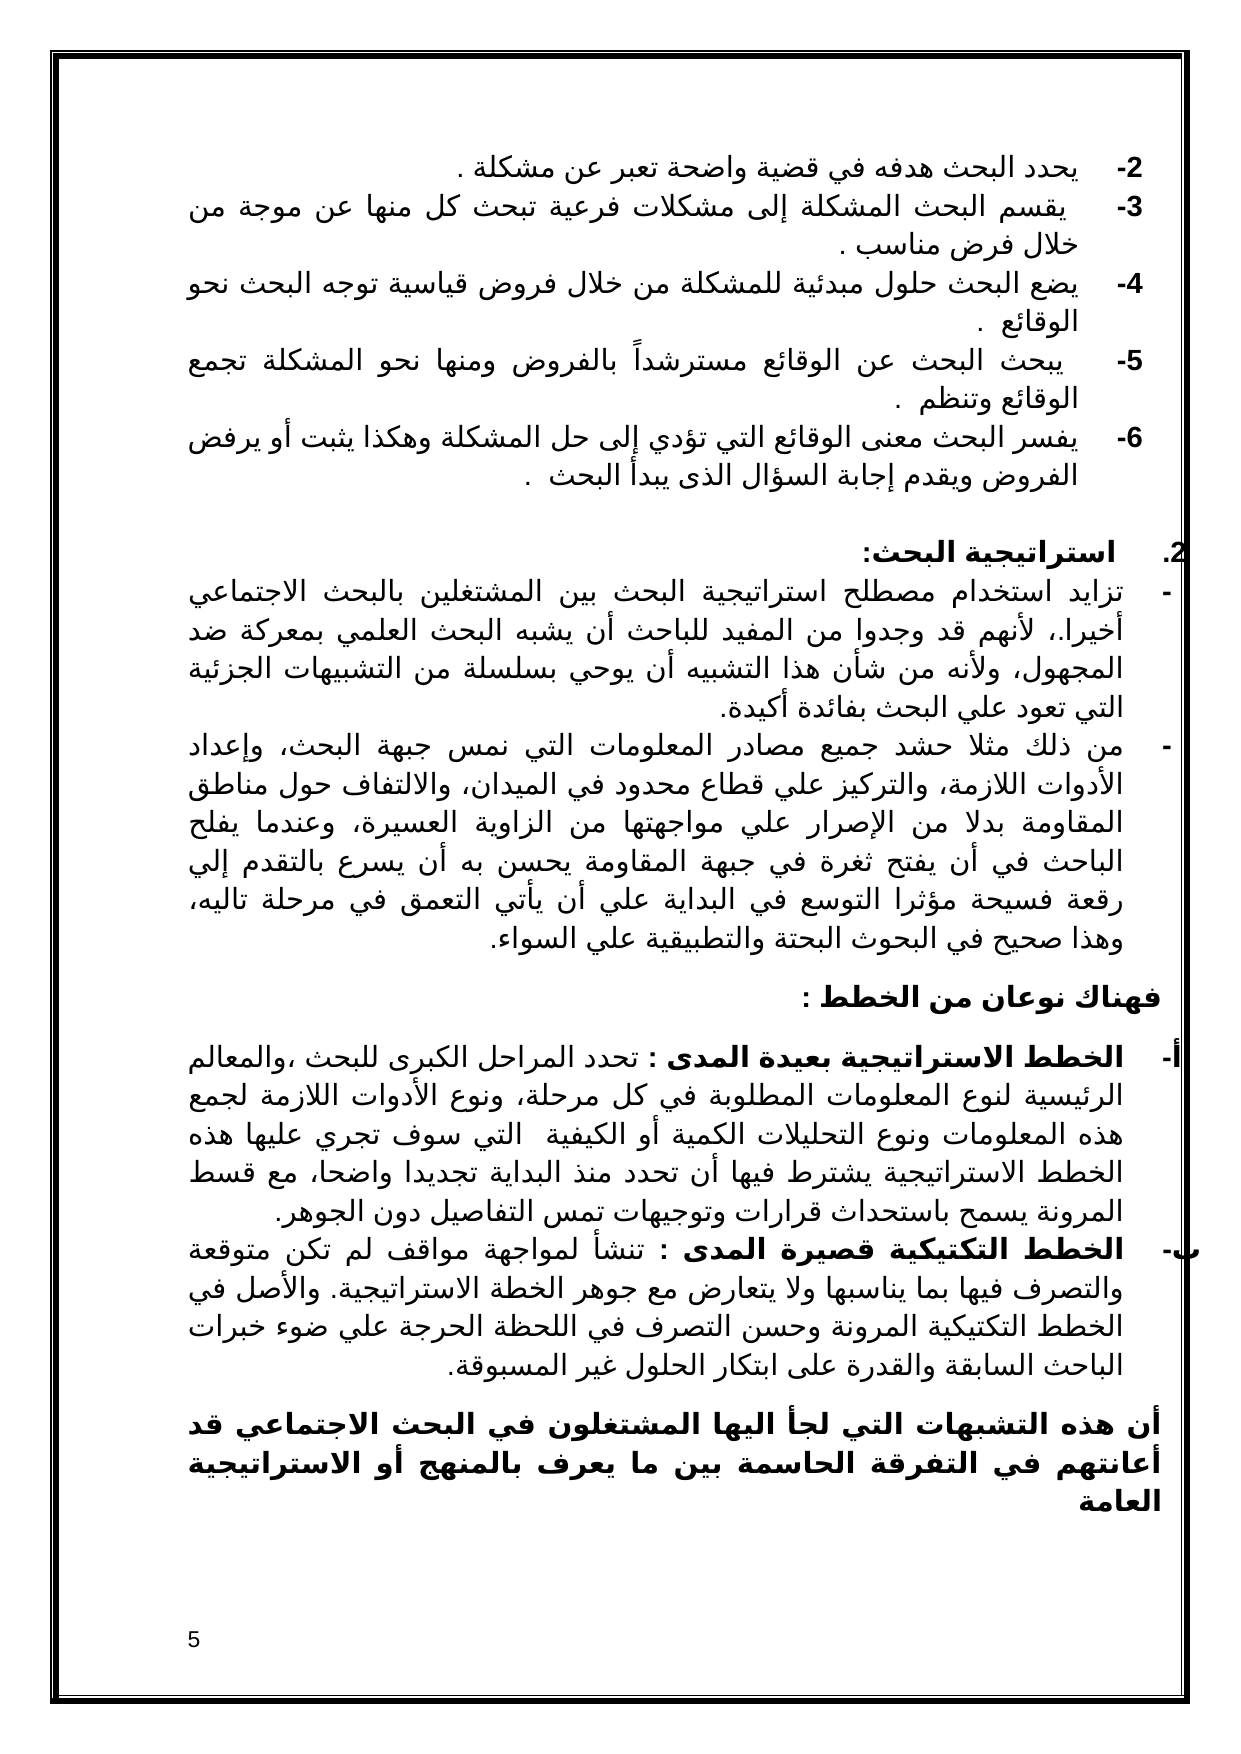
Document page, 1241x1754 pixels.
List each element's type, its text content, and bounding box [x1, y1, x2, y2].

list استراتيجية البحث: [187, 535, 1162, 569]
text أن هذه التشبهات التي لجأ اليها المشتغلون في البحث الاجتماعي قد أعانتهم في التفرقة الحاسمة بين ما يعرف بالمنهج أو الاستراتيجية العامة [187, 1407, 1162, 1518]
list يقسم البحث المشكلة إلى مشكلات فرعية تبحث كل منها عن موجة من خلال فرض مناسب . [187, 188, 1117, 261]
list تزايد استخدام مصطلح استراتيجية البحث بين المشتغلين بالبحث الاجتماعي أخيرا.، لأنهم قد وجدوا من المفيد للباحث أن يشبه البحث العلمي بمعركة ضد المجهول، ولأنه من شأن هذا التشبيه أن يوحي بسلسلة من التشبيهات الجزئية التي تعود علي البحث بفائدة أكيدة. [187, 574, 1162, 723]
list يفسر البحث معنى الوقائع التي تؤدي إلى حل المشكلة وهكذا يثبت أو يرفض الفروض ويقدم إجابة السؤال الذى يبدأ البحث . [187, 420, 1117, 492]
list من ذلك مثلا حشد جميع مصادر المعلومات التي نمس جبهة البحث، وإعداد الأدوات اللازمة، والتركيز علي قطاع محدود في الميدان، والالتفاف حول مناطق المقاومة بدلا من الإصرار علي مواجهتها من الزاوية العسيرة، وعندما يفلح الباحث في أن يفتح ثغرة في جبهة المقاومة يحسن به أن يسرع بالتقدم إلي رقعة فسيحة مؤثرا التوسع في البداية علي أن يأتي التعمق في مرحلة تاليه، وهذا صحيح في البحوث البحتة والتطبيقية علي السواء. [187, 728, 1162, 954]
list يبحث البحث عن الوقائع مسترشداً بالفروض ومنها نحو المشكلة تجمع الوقائع وتنظم . [187, 343, 1117, 415]
list يحدد البحث هدفه في قضية واضحة تعبر عن مشكلة . [187, 150, 1117, 183]
list يضع البحث حلول مبدئية للمشكلة من خلال فروض قياسية توجه البحث نحو الوقائع . [187, 266, 1117, 338]
list الخطط الاستراتيجية بعيدة المدى : تحدد المراحل الكبرى للبحث ،والمعالم الرئيسية لنوع المعلومات المطلوبة في كل مرحلة، ونوع الأدوات اللازمة لجمع هذه المعلومات ونوع التحليلات الكمية أو الكيفية التي سوف تجري عليها هذه الخطط الاستراتيجية يشترط فيها أن تحدد منذ البداية تجديدا واضحا، مع قسط المرونة يسمح باستحداث قرارات وتوجيهات تمس التفاصيل دون الجوهر. [187, 1039, 1162, 1227]
text فهناك نوعان من الخطط : [187, 980, 1162, 1014]
list الخطط التكتيكية قصيرة المدى : تنشأ لمواجهة مواقف لم تكن متوقعة والتصرف فيها بما يناسبها ولا يتعارض مع جوهر الخطة الاستراتيجية. والأصل في الخطط التكتيكية المرونة وحسن التصرف في اللحظة الحرجة علي ضوء خبرات الباحث السابقة والقدرة على ابتكار الحلول غير المسبوقة. [187, 1232, 1162, 1381]
